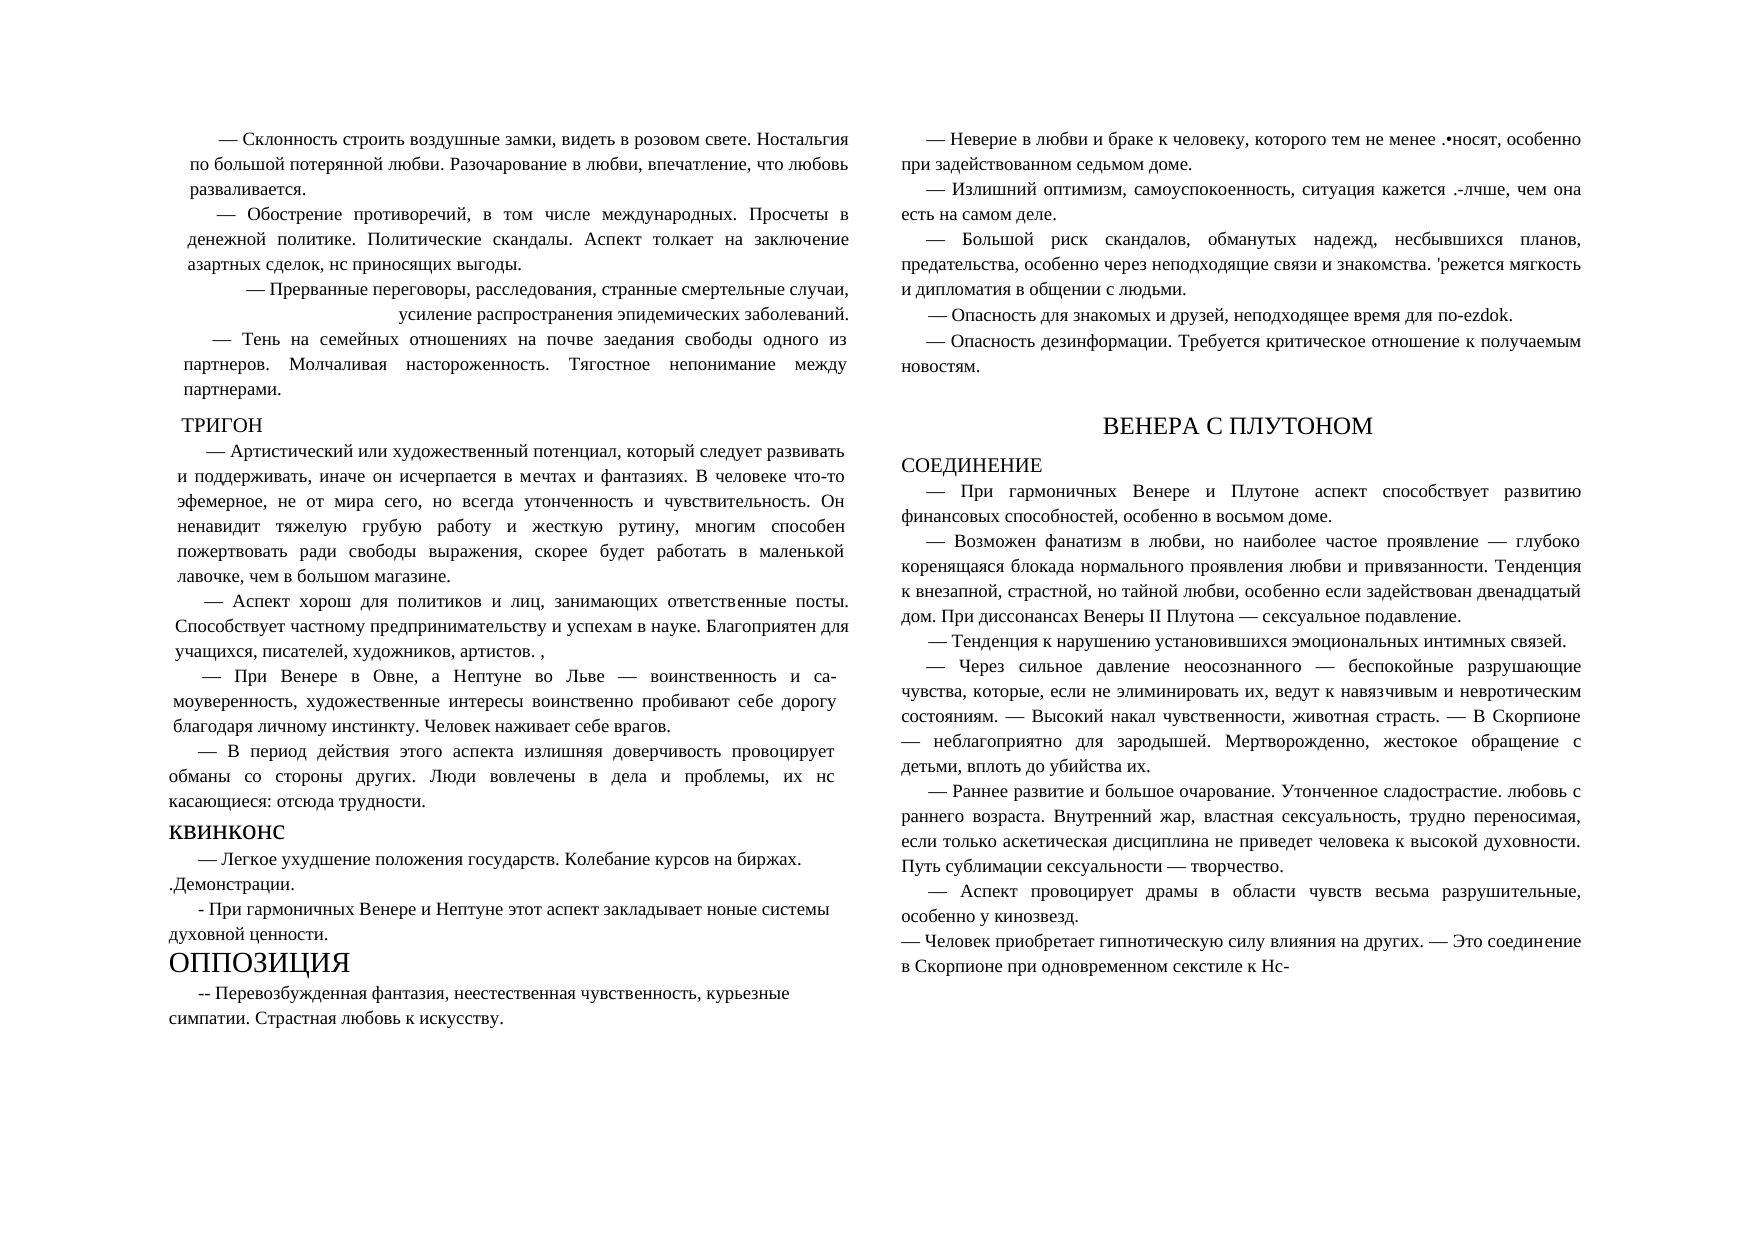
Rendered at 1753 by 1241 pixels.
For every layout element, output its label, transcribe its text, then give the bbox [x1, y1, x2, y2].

text — В период действия этого аспекта излишняя доверчивость провоцирует обманы со стороны других. Люди вовлечены в дела и проблемы, их нс касающиеся: отсюда трудности. [169, 737, 834, 812]
text - При гармоничных Венере и Нептуне этот аспект закладывает ноные системы духовной ценности. [169, 896, 830, 946]
text — Через сильное давление неосознанного — беспокойные разрушающие чувства, которые, если не элиминировать их, ведут к навязчивым и невротическим состояниям. — Высокий накал чувственности, животная страсть. — В Скорпионе — неблагоприятно для зародышей. Мертворожденно, жестокое обращение с детьми, вплоть до убийства их. [901, 652, 1581, 777]
text — При гармоничных Венере и Плутоне аспект способствует развитию финансовых способностей, особенно в восьмом доме. [901, 477, 1581, 527]
text — Большой риск скандалов, обманутых надежд, несбывшихся планов, предательства, особенно через неподходящие связи и знакомства. 'режется мягкость и дипломатия в общении с людьми. [901, 225, 1581, 300]
text — Неверие в любви и браке к человеку, которого тем не менее .•носят, особенно при задействованном седьмом доме. [901, 125, 1581, 175]
text — Артистический или художественный потенциал, который следует развивать и поддерживать, иначе он исчерпается в мечтах и фантазиях. В человеке что-то эфемерное, не от мира сего, но всегда утонченность и чувствительность. Он ненавидит тяжелую грубую работу и жесткую рутину, многим способен пожертвовать ради свободы выражения, скорее будет работать в маленькой лавочке, чем в большом магазине. [177, 437, 845, 587]
text — Возможен фанатизм в любви, но наиболее частое проявление — глубоко коренящаяся блокада нормального проявления любви и привязанности. Тенденция к внезапной, страстной, но тайной любви, особенно если задействован двенадцатый дом. При диссонансах Венеры II Плутона — сексуальное подавление. [901, 527, 1581, 627]
text — Человек приобретает гипнотическую силу влияния на других. — Это соединение в Скорпионе при одновременном секстиле к Нс- [901, 927, 1581, 977]
text — Тенденция к нарушению установившихся эмоциональных интимных связей. [901, 627, 1581, 652]
text — Обострение противоречий, в том числе международных. Просчеты в денежной политике. Политические скандалы. Аспект толкает на заключение азартных сделок, нс приносящих выгоды. [187, 200, 849, 275]
text ТРИГОН [181, 414, 849, 437]
text — Прерванные переговоры, расследования, странные смертельные случаи, усиление распространения эпидемических заболеваний. [185, 275, 849, 325]
text — Раннее развитие и большое очарование. Утонченное сладострастие. любовь с раннего возраста. Внутренний жар, властная сексуальность, трудно переносимая, если только аскетическая дисциплина не приведет человека к высокой духовности. Путь сублимации сексуальности — творчество. [901, 777, 1581, 877]
text — Опасность для знакомых и друзей, неподходящее время для по-ezdok. [901, 300, 1581, 327]
text ОППОЗИЦИЯ [169, 946, 849, 979]
text — Излишний оптимизм, самоуспокоенность, ситуация кажется .-лчше, чем она есть на самом деле. [901, 175, 1581, 225]
text квинконс [169, 812, 849, 846]
text ВЕНЕРА С ПЛУТОНОМ [901, 412, 1575, 439]
text — Аспект хорош для политиков и лиц, занимающих ответственные посты. Способствует частному предпринимательству и успехам в науке. Благоприятен для учащихся, писателей, художников, артистов. , [175, 587, 849, 662]
text — Тень на семейных отношениях на почве заедания свободы одного из партнеров. Молчаливая настороженность. Тягостное непонимание между партнерами. [183, 325, 847, 400]
text СОЕДИНЕНИЕ [901, 454, 1581, 477]
text — При Венере в Овне, а Нептуне во Льве — воинственность и самоуверенность, художественные интересы воинственно пробивают себе дорогу благодаря личному инстинкту. Человек наживает себе врагов. [173, 662, 836, 737]
text — Склонность строить воздушные замки, видеть в розовом свете. Ностальгия по большой потерянной любви. Разочарование в любви, впечатление, что любовь разваливается. [189, 125, 849, 200]
text — Легкое ухудшение положения государств. Колебание курсов на биржах. .Демонстрации. [169, 846, 830, 896]
text -- Перевозбужденная фантазия, неестественная чувственность, курьезные симпатии. Страстная любовь к искусству. [169, 979, 824, 1029]
text — Опасность дезинформации. Требуется критическое отношение к получаемым новостям. [901, 327, 1581, 377]
text — Аспект провоцирует драмы в области чувств весьма разрушительные, особенно у кинозвезд. [901, 877, 1581, 927]
